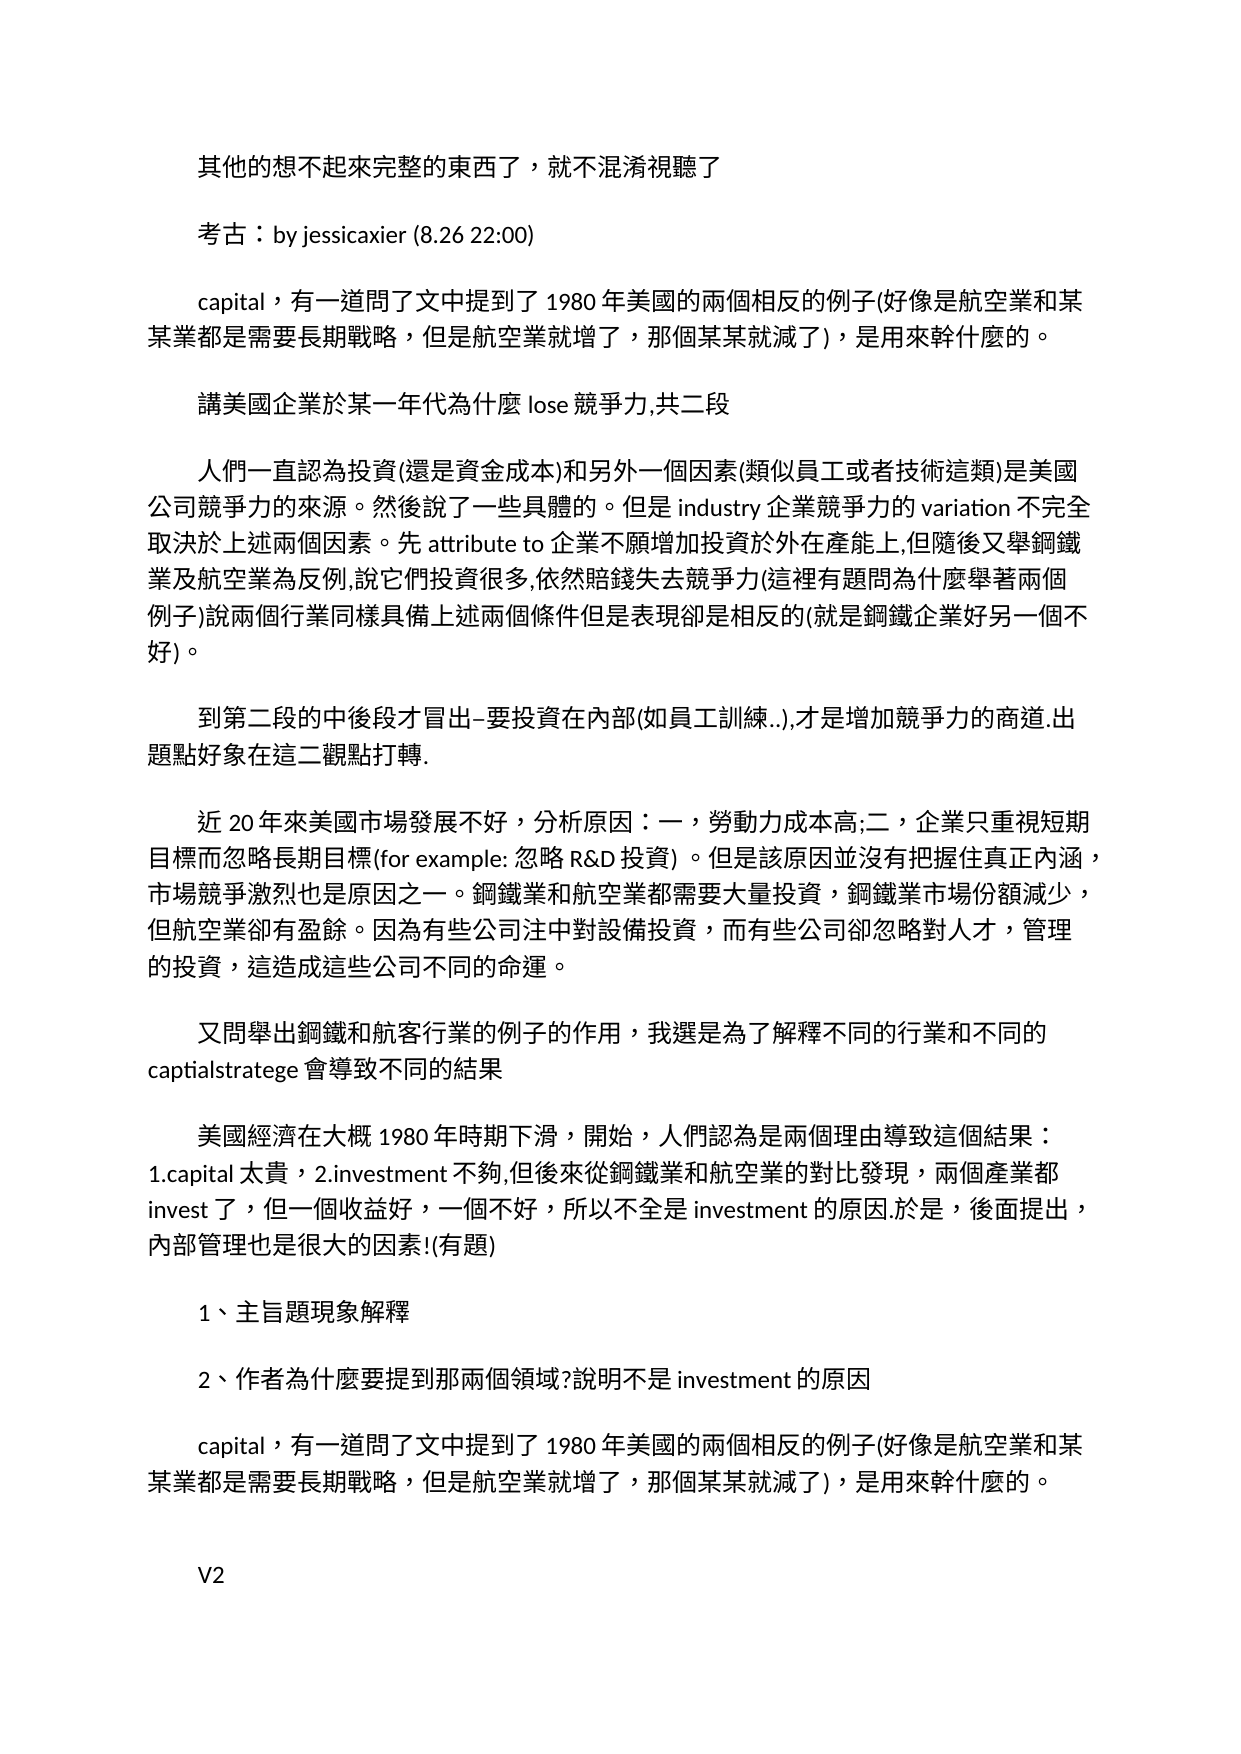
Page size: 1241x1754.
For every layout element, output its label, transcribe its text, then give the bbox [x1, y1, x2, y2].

text 又問舉出鋼鐵和航客行業的例子的作用，我選是為了解釋不同的行業和不同的captialstratege會導致不同的結果 [148, 1014, 1093, 1086]
text 美國經濟在大概1980年時期下滑，開始，人們認為是兩個理由導致這個結果：1.capital太貴，2.investment不夠,但後來從鋼鐵業和航空業的對比發現，兩個產業都invest了，但一個收益好，一個不好，所以不全是investment的原因.於是，後面提出，內部管理也是很大的因素!(有題) [148, 1117, 1093, 1262]
text capital，有一道問了文中提到了1980年美國的兩個相反的例子(好像是航空業和某某業都是需要長期戰略，但是航空業就增了，那個某某就減了)，是用來幹什麼的。 [148, 281, 1093, 354]
text 其他的想不起來完整的東西了，就不混淆視聽了 [148, 148, 1093, 184]
text 近 20年來美國市場發展不好，分析原因：一，勞動力成本高;二，企業只重視短期目標而忽略長期目標(for example: 忽略R&D投資) 。但是該原因並沒有把握住真正內涵，市場競爭激烈也是原因之一。鋼鐵業和航空業都需要大量投資，鋼鐵業市場份額減少，但航空業卻有盈餘。因為有些公司注中對設備投資，而有些公司卻忽略對人才，管理的投資，這造成這些公司不同的命運。 [148, 802, 1093, 983]
text 考古：by jessicaxier (8.26 22:00) [148, 214, 1093, 251]
text 2、作者為什麼要提到那兩個領域?說明不是investment的原因 [148, 1359, 1093, 1395]
text 到第二段的中後段才冒出–要投資在內部(如員工訓練..),才是增加競爭力的商道.出題點好象在這二觀點打轉. [148, 699, 1093, 771]
text V2 [148, 1559, 1093, 1590]
text 人們一直認為投資(還是資金成本)和另外一個因素(類似員工或者技術這類)是美國公司競爭力的來源。然後說了一些具體的。但是industry企業競爭力的variation不完全取決於上述兩個因素。先attribute to 企業不願增加投資於外在產能上,但隨後又舉鋼鐵業及航空業為反例,說它們投資很多,依然賠錢失去競爭力(這裡有題問為什麼舉著兩個例子)說兩個行業同樣具備上述兩個條件但是表現卻是相反的(就是鋼鐵企業好另一個不好)。 [148, 451, 1093, 668]
text 講美國企業於某一年代為什麼lose競爭力,共二段 [148, 384, 1093, 420]
text 1、主旨題現象解釋 [148, 1292, 1093, 1328]
text capital，有一道問了文中提到了1980年美國的兩個相反的例子(好像是航空業和某某業都是需要長期戰略，但是航空業就增了，那個某某就減了)，是用來幹什麼的。 [148, 1426, 1093, 1498]
